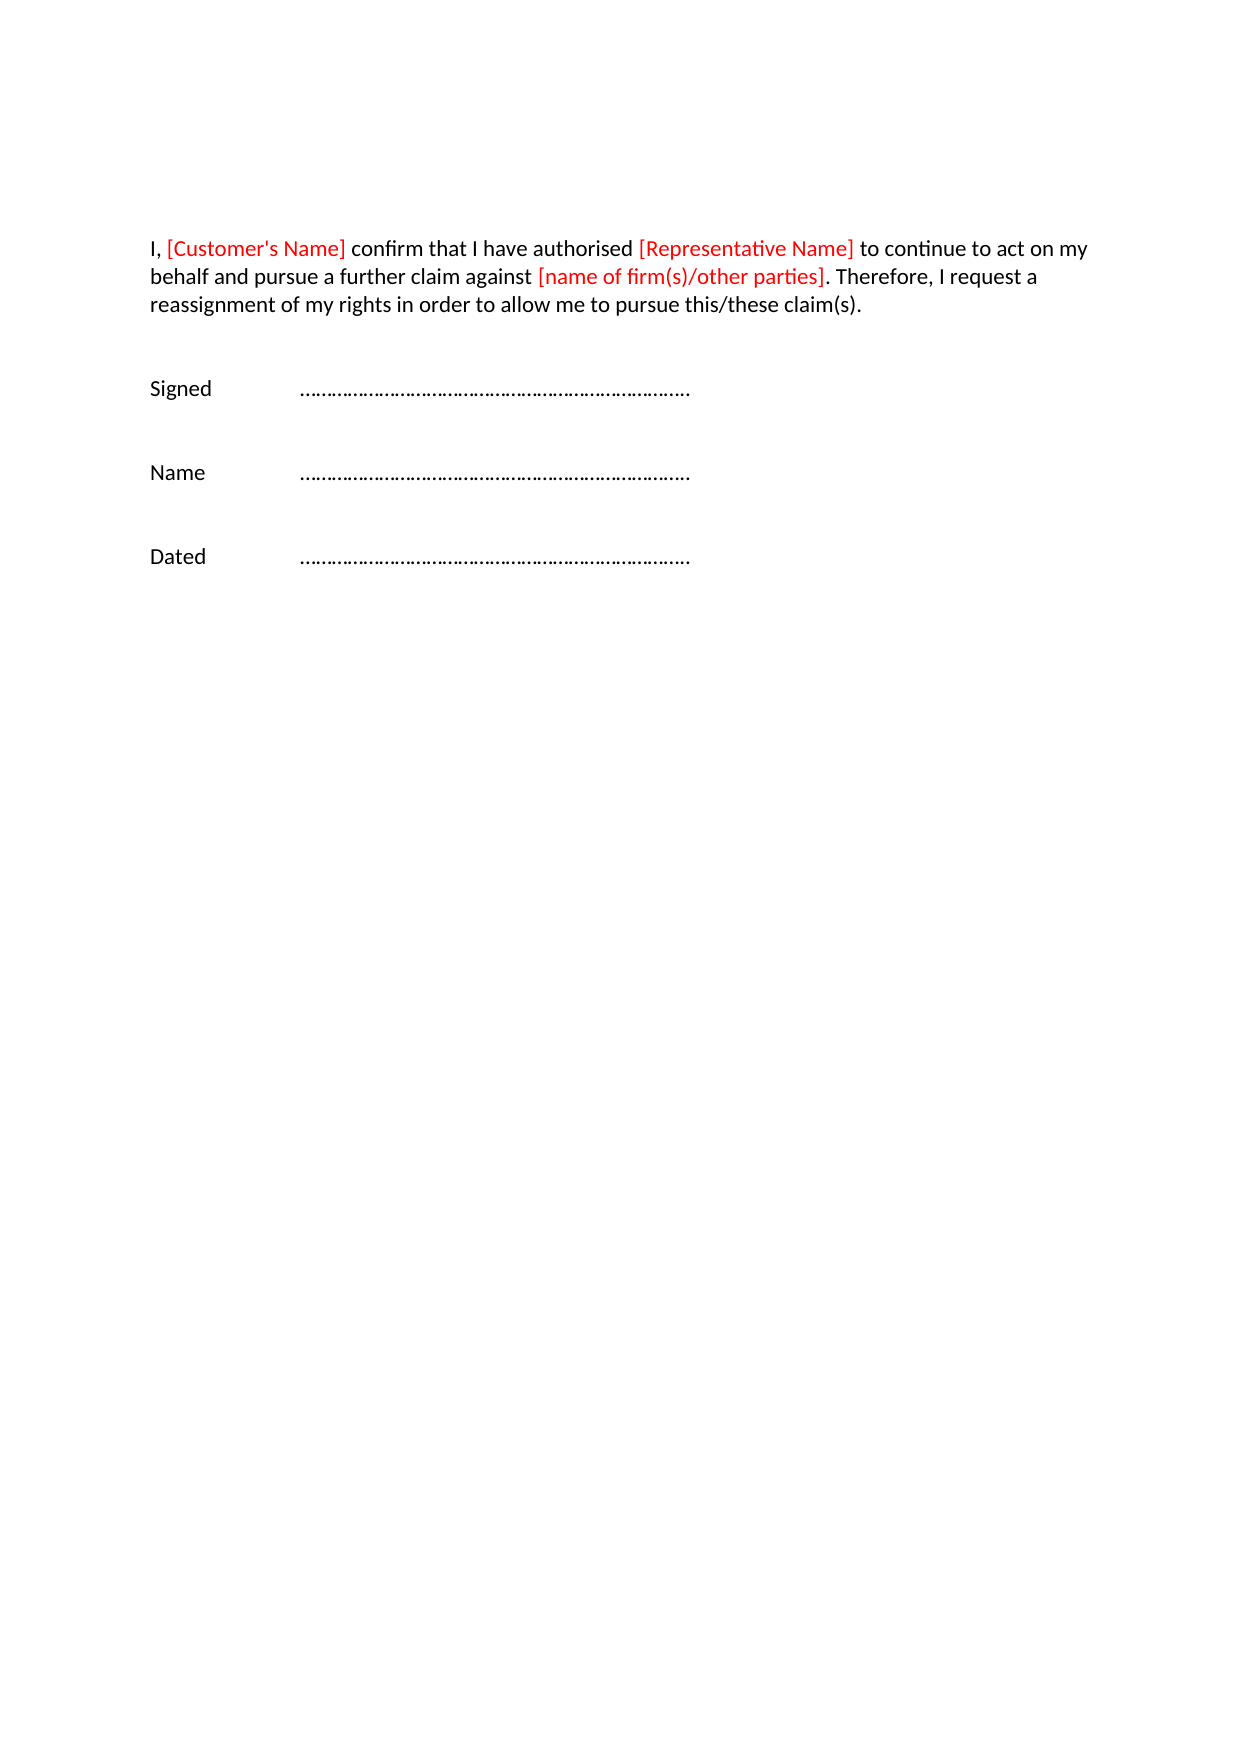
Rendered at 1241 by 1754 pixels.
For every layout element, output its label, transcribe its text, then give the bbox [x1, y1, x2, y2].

text Signed ……………………………………………………………….. [150, 374, 1090, 402]
text Dated ……………………………………………………………….. [150, 542, 1090, 570]
text Name ……………………………………………………………….. [150, 458, 1090, 486]
text I, [Customer's Name] confirm that I have authorised [Representative Name] to continue to act on my behalf and pursue a further claim against [name of firm(s)/other parties]. Therefore, I request a reassignment of my rights in order to allow me to pursue this/these claim(s). [150, 206, 1090, 374]
